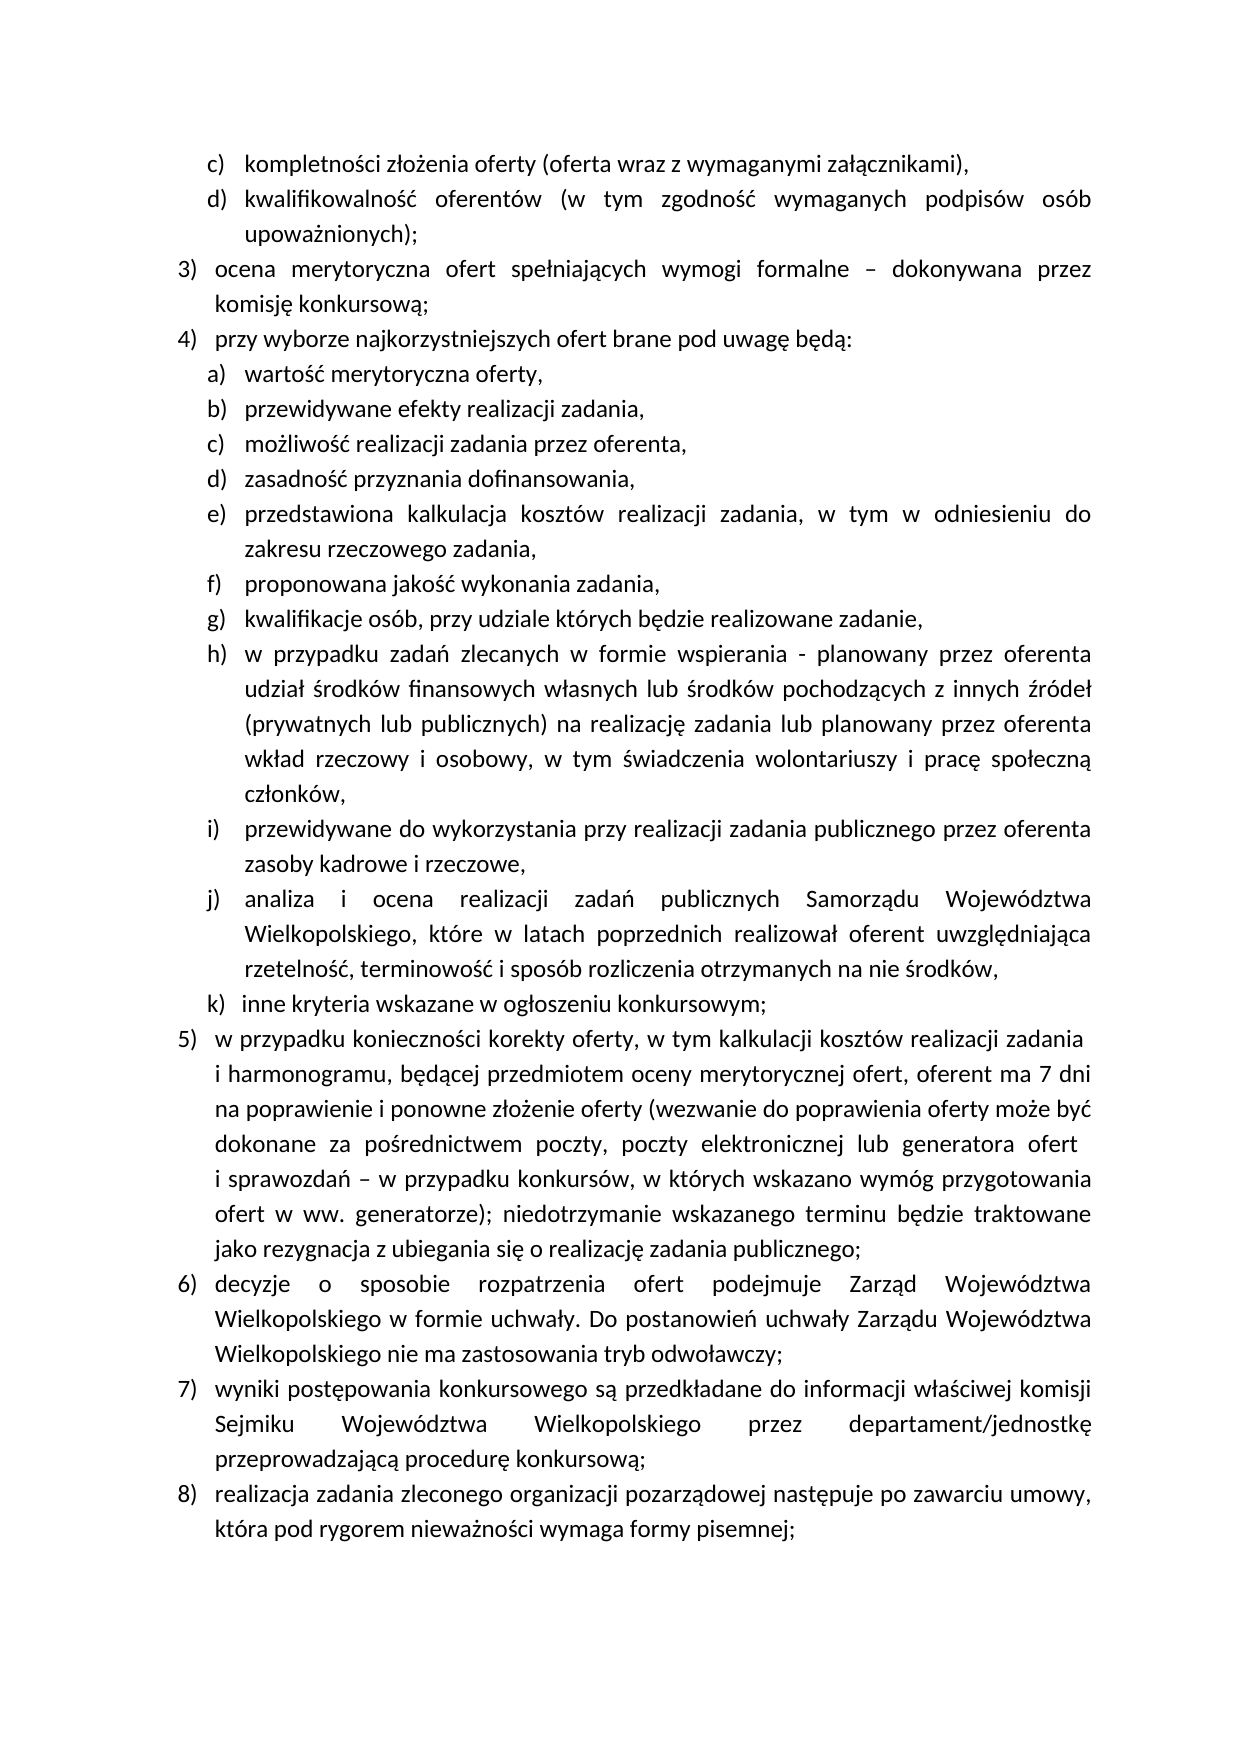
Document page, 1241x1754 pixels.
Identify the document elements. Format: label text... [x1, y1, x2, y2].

list ocena merytoryczna ofert spełniających wymogi formalne – dokonywana przez komisję konkursową; [177, 253, 1092, 318]
list przewidywane efekty realizacji zadania, [207, 393, 1092, 423]
list wyniki postępowania konkursowego są przedkładane do informacji właściwej komisji Sejmiku Województwa Wielkopolskiego przez departament/jednostkę przeprowadzającą procedurę konkursową; [177, 1373, 1092, 1473]
list kwalifikowalność oferentów (w tym zgodność wymaganych podpisów osób upoważnionych); [207, 183, 1092, 248]
list możliwość realizacji zadania przez oferenta, [207, 428, 1092, 458]
list zasadność przyznania dofinansowania, [207, 463, 1092, 493]
list wartość merytoryczna oferty, [207, 358, 1092, 388]
list kompletności złożenia oferty (oferta wraz z wymaganymi załącznikami), [207, 148, 1092, 178]
list analiza i ocena realizacji zadań publicznych Samorządu Województwa Wielkopolskiego, które w latach poprzednich realizował oferent uwzględniająca rzetelność, terminowość i sposób rozliczenia otrzymanych na nie środków, [207, 883, 1092, 983]
list decyzje o sposobie rozpatrzenia ofert podejmuje Zarząd Województwa Wielkopolskiego w formie uchwały. Do postanowień uchwały Zarządu Województwa Wielkopolskiego nie ma zastosowania tryb odwoławczy; [177, 1268, 1092, 1368]
list w przypadku konieczności korekty oferty, w tym kalkulacji kosztów realizacji zadania i harmonogramu, będącej przedmiotem oceny merytorycznej ofert, oferent ma 7 dni na poprawienie i ponowne złożenie oferty (wezwanie do poprawienia oferty może być dokonane za pośrednictwem poczty, poczty elektronicznej lub generatora ofert i sprawozdań – w przypadku konkursów, w których wskazano wymóg przygotowania ofert w ww. generatorze); niedotrzymanie wskazanego terminu będzie traktowane jako rezygnacja z ubiegania się o realizację zadania publicznego; [177, 1023, 1092, 1263]
list kwalifikacje osób, przy udziale których będzie realizowane zadanie, [207, 603, 1092, 633]
list proponowana jakość wykonania zadania, [207, 568, 1092, 598]
list w przypadku zadań zlecanych w formie wspierania - planowany przez oferenta udział środków finansowych własnych lub środków pochodzących z innych źródeł (prywatnych lub publicznych) na realizację zadania lub planowany przez oferenta wkład rzeczowy i osobowy, w tym świadczenia wolontariuszy i pracę społeczną członków, [207, 638, 1092, 808]
list realizacja zadania zleconego organizacji pozarządowej następuje po zawarciu umowy, która pod rygorem nieważności wymaga formy pisemnej; [177, 1478, 1092, 1543]
list przy wyborze najkorzystniejszych ofert brane pod uwagę będą: [177, 323, 1092, 353]
list przedstawiona kalkulacja kosztów realizacji zadania, w tym w odniesieniu do zakresu rzeczowego zadania, [207, 498, 1092, 563]
list inne kryteria wskazane w ogłoszeniu konkursowym; [207, 988, 1092, 1018]
list przewidywane do wykorzystania przy realizacji zadania publicznego przez oferenta zasoby kadrowe i rzeczowe, [207, 813, 1092, 878]
